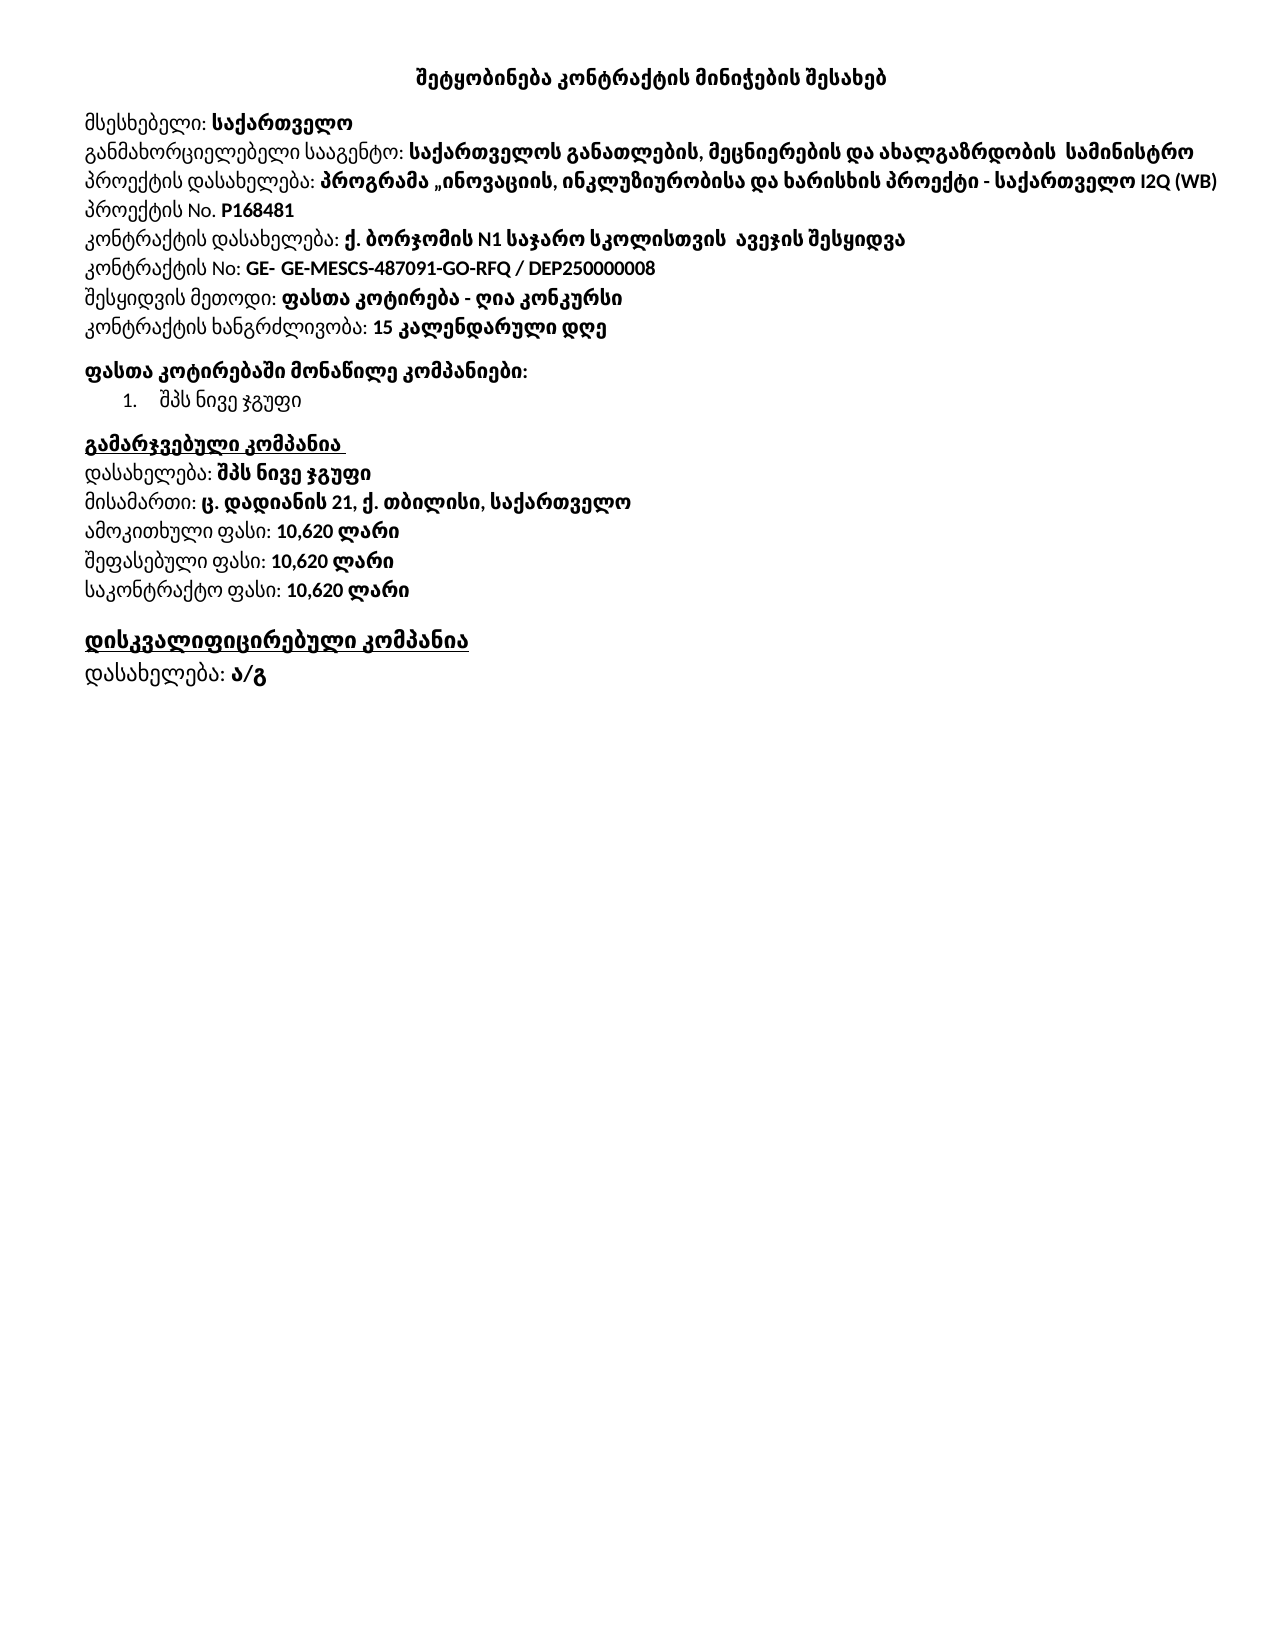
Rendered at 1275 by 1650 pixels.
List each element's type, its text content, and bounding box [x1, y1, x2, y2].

text შესყიდვის მეთოდი: ფასთა კოტირება - ღია კონკურსი [84, 285, 1219, 311]
text ფასთა კოტირებაში მონაწილე კომპანიები: [84, 358, 1219, 384]
list შპს ნივე ჯგუფი [122, 387, 1219, 413]
text დასახელება: შპს ნივე ჯგუფი [84, 460, 1219, 486]
text შეტყობინება კონტრაქტის მინიჭების შესახებ [84, 66, 1219, 91]
text დასახელება: ა/გ [84, 659, 1219, 687]
text ამოკითხული ფასი: 10,620 ლარი [84, 519, 1219, 544]
text განმახორციელებელი სააგენტო: საქართველოს განათლების, მეცნიერების და ახალგაზრდობის სამინისტრო [84, 139, 1219, 164]
text მისამართი: ც. დადიანის 21, ქ. თბილისი, საქართველო [84, 489, 1219, 515]
text შეფასებული ფასი: 10,620 ლარი [84, 548, 1219, 573]
text კონტრაქტის No: GE- GE-MESCS-487091-GO-RFQ / DEP250000008 [84, 256, 1219, 281]
text პროექტის No. P168481 [84, 197, 1219, 223]
text კონტრაქტის დასახელება: ქ. ბორჯომის N1 საჯარო სკოლისთვის ავეჯის შესყიდვა [84, 226, 1219, 252]
text გამარჯვებული კომპანია [84, 431, 1219, 457]
text მსესხებელი: საქართველო [84, 110, 1219, 135]
text პროექტის დასახელება: პროგრამა „ინოვაციის, ინკლუზიურობისა და ხარისხის პროექტი - საქართველო I2Q (WB) [84, 168, 1219, 193]
text დისკვალიფიცირებული კომპანია [84, 627, 1219, 655]
text კონტრაქტის ხანგრძლივობა: 15 კალენდარული დღე [84, 314, 1219, 340]
text საკონტრაქტო ფასი: 10,620 ლარი [84, 577, 1219, 602]
